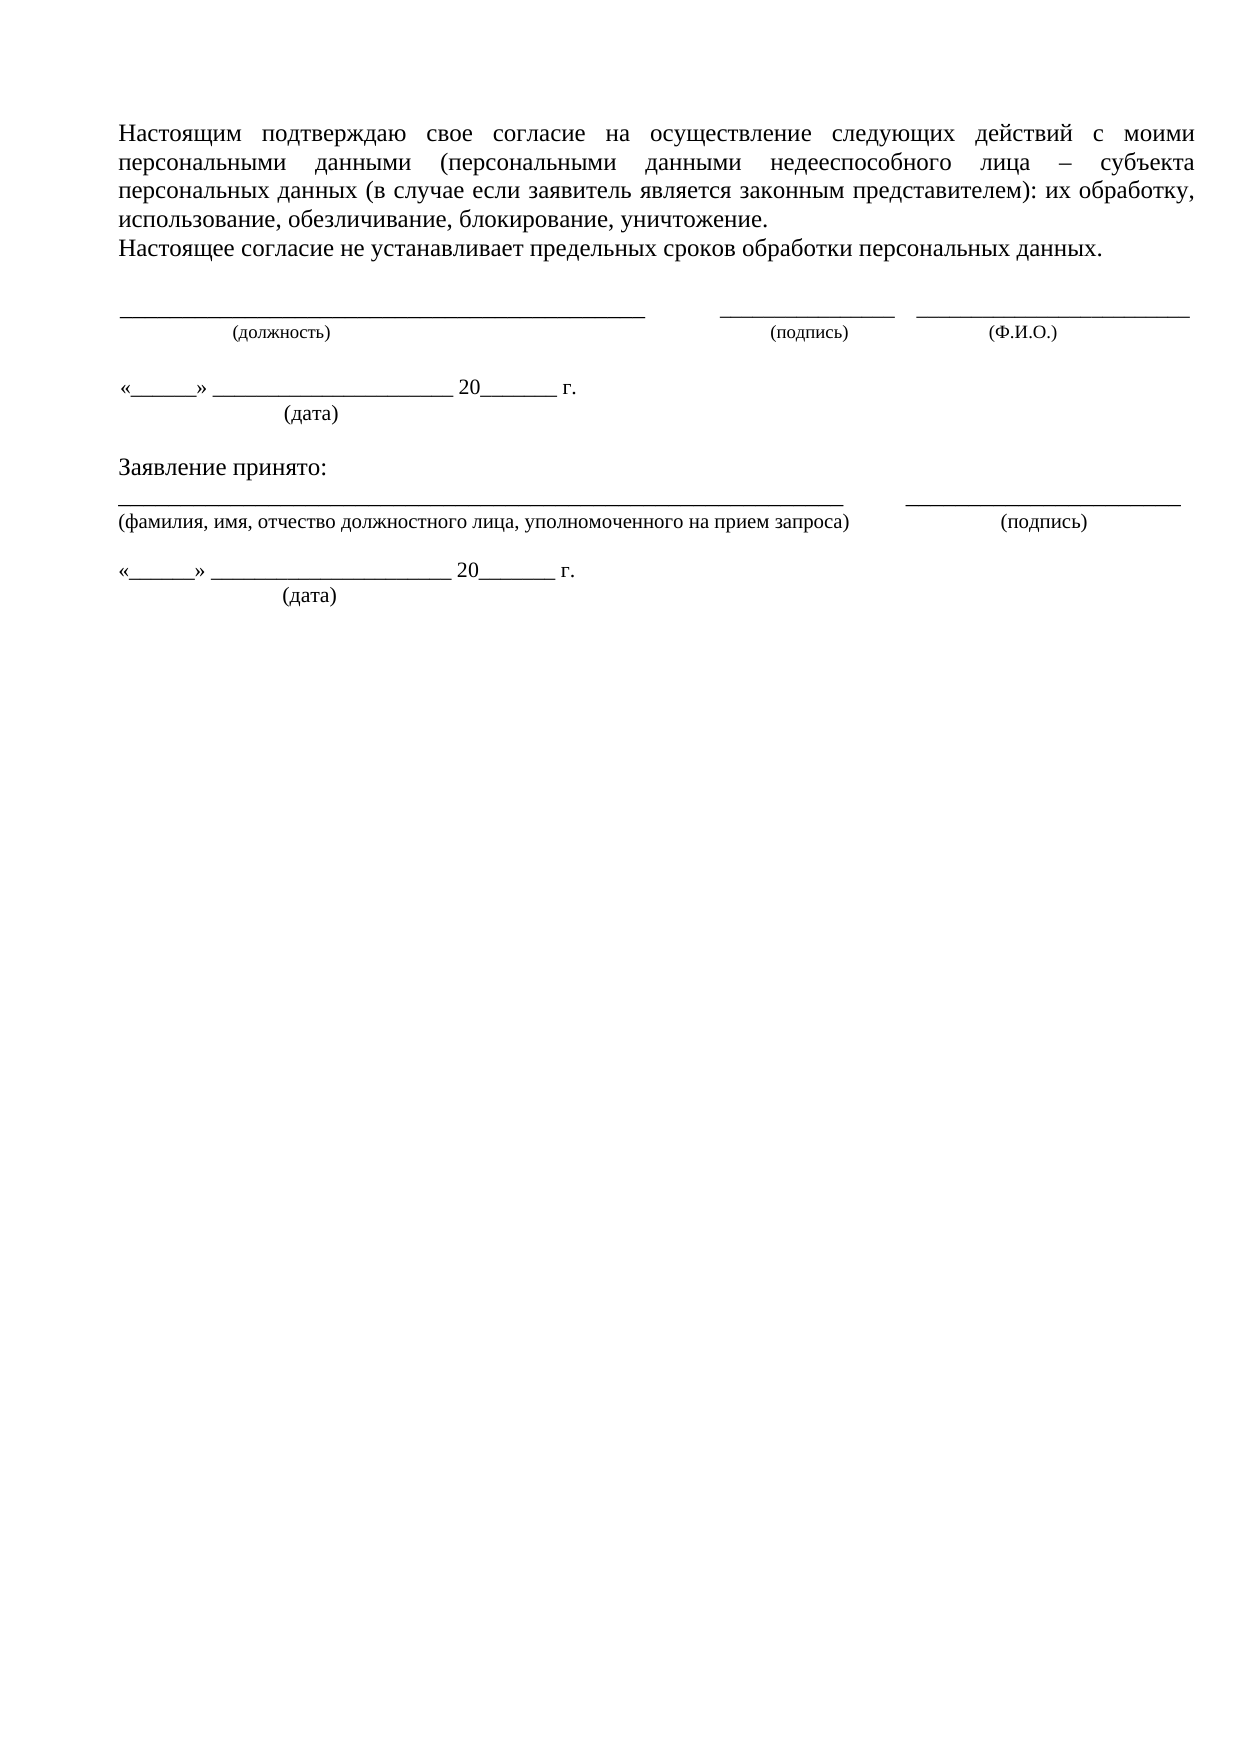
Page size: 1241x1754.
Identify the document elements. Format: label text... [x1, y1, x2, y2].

text Настоящее согласие не устанавливает предельных сроков обработки персональных данных. [118, 233, 1196, 262]
text (дата) [118, 582, 1196, 608]
table_cell «______» ______________________ 20_______ г. (дата) [118, 373, 1240, 452]
text Настоящим подтверждаю свое согласие на осуществление следующих действий с моими персональными данными (персональными данными недееспособного лица – субъекта персональных данных (в случае если заявитель является законным представителем): их обработку, использование, обезличивание, блокирование, уничтожение. [118, 118, 1196, 233]
table_header __________________________________________ ________________ _________________________ (должность) (подпись) (Ф.И.О.) [118, 262, 1240, 373]
text «______» ______________________ 20_______ г. [118, 557, 1196, 582]
text __________________________________________________________ ______________________ [118, 480, 1196, 509]
text (фамилия, имя, отчество должностного лица, уполномоченного на прием запроса) (подпись) [118, 509, 1196, 533]
text Заявление принято: [118, 452, 1196, 480]
